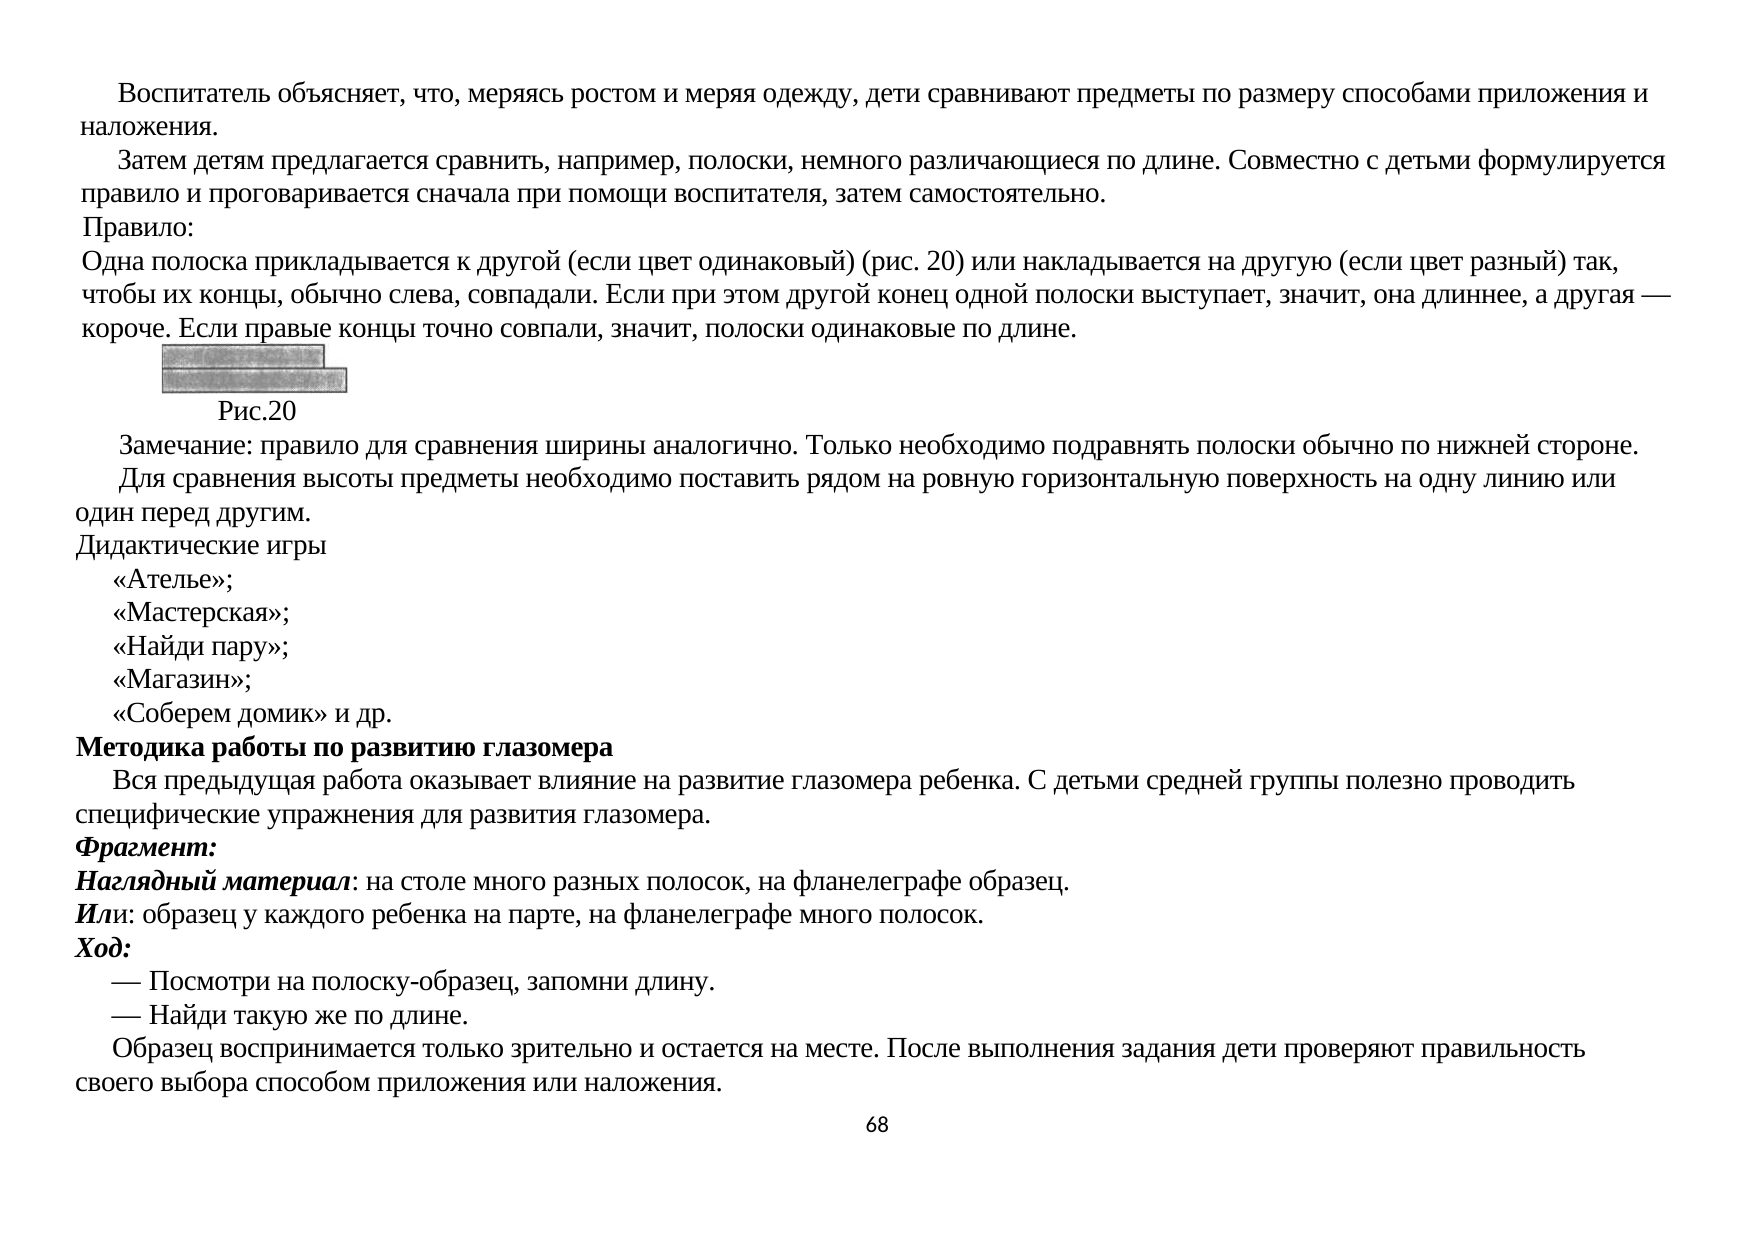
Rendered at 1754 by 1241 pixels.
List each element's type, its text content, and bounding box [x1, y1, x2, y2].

text «Соберем домик» и др. [112, 695, 1679, 729]
text Вся предыдущая работа оказывает влияние на развитие глазомера ребенка. С детьми средней группы полезно проводить специфические упражнения для развития глазомера. [75, 762, 1679, 829]
text Наглядный материал: на столе много разных полосок, на фланелеграфе образец. [75, 863, 1658, 896]
list Посмотри на полоску-образец, запомни длину. [111, 963, 1679, 997]
text «Мастерская»; [112, 594, 1679, 628]
text Воспитатель объясняет, что, меряясь ростом и меряя одежду, дети сравнивают предметы по размеру способами приложения и наложения. [80, 75, 1677, 142]
text «Магазин»; [112, 662, 1679, 695]
text Или: образец у каждого ребенка на парте, на фланелеграфе много полосок. [75, 896, 1657, 930]
list Найди такую же по длине. [111, 997, 1679, 1031]
text Рис.20 [217, 393, 1679, 427]
text Замечание: правило для сравнения ширины аналогично. Только необходимо подравнять полоски обычно по нижней стороне. [81, 427, 1677, 460]
text Для сравнения высоты предметы необходимо поставить рядом на ровную горизонтальную поверхность на одну линию или один перед другим. [75, 460, 1678, 527]
text Затем детям предлагается сравнить, например, полоски, немного различающиеся по длине. Совместно с детьми формулируется правило и проговаривается сначала при помощи воспитателя, затем самостоятельно. [81, 142, 1677, 209]
text «Ателье»; [112, 561, 1679, 594]
text Дидактические игры [76, 527, 1679, 561]
picture [161, 343, 348, 394]
text «Найди пару»; [112, 628, 1679, 662]
text Образец воспринимается только зрительно и остается на месте. После выполнения задания дети проверяют правильность своего выбора способом приложения или наложения. [75, 1031, 1657, 1098]
text Ход: [75, 930, 1679, 963]
text Фрагмент: [75, 829, 1679, 863]
text Методика работы по развитию глазомера [76, 729, 1679, 762]
text Правило: [82, 209, 1679, 243]
text Одна полоска прикладывается к другой (если цвет одинаковый) (рис. 20) или накладывается на другую (если цвет разный) так, чтобы их концы, обычно слева, совпадали. Если при этом другой конец одной полоски выступает, значит, она длиннее, а другая — короче. Если правые концы точно совпали, значит, полоски одинаковые по длине. [81, 243, 1678, 343]
